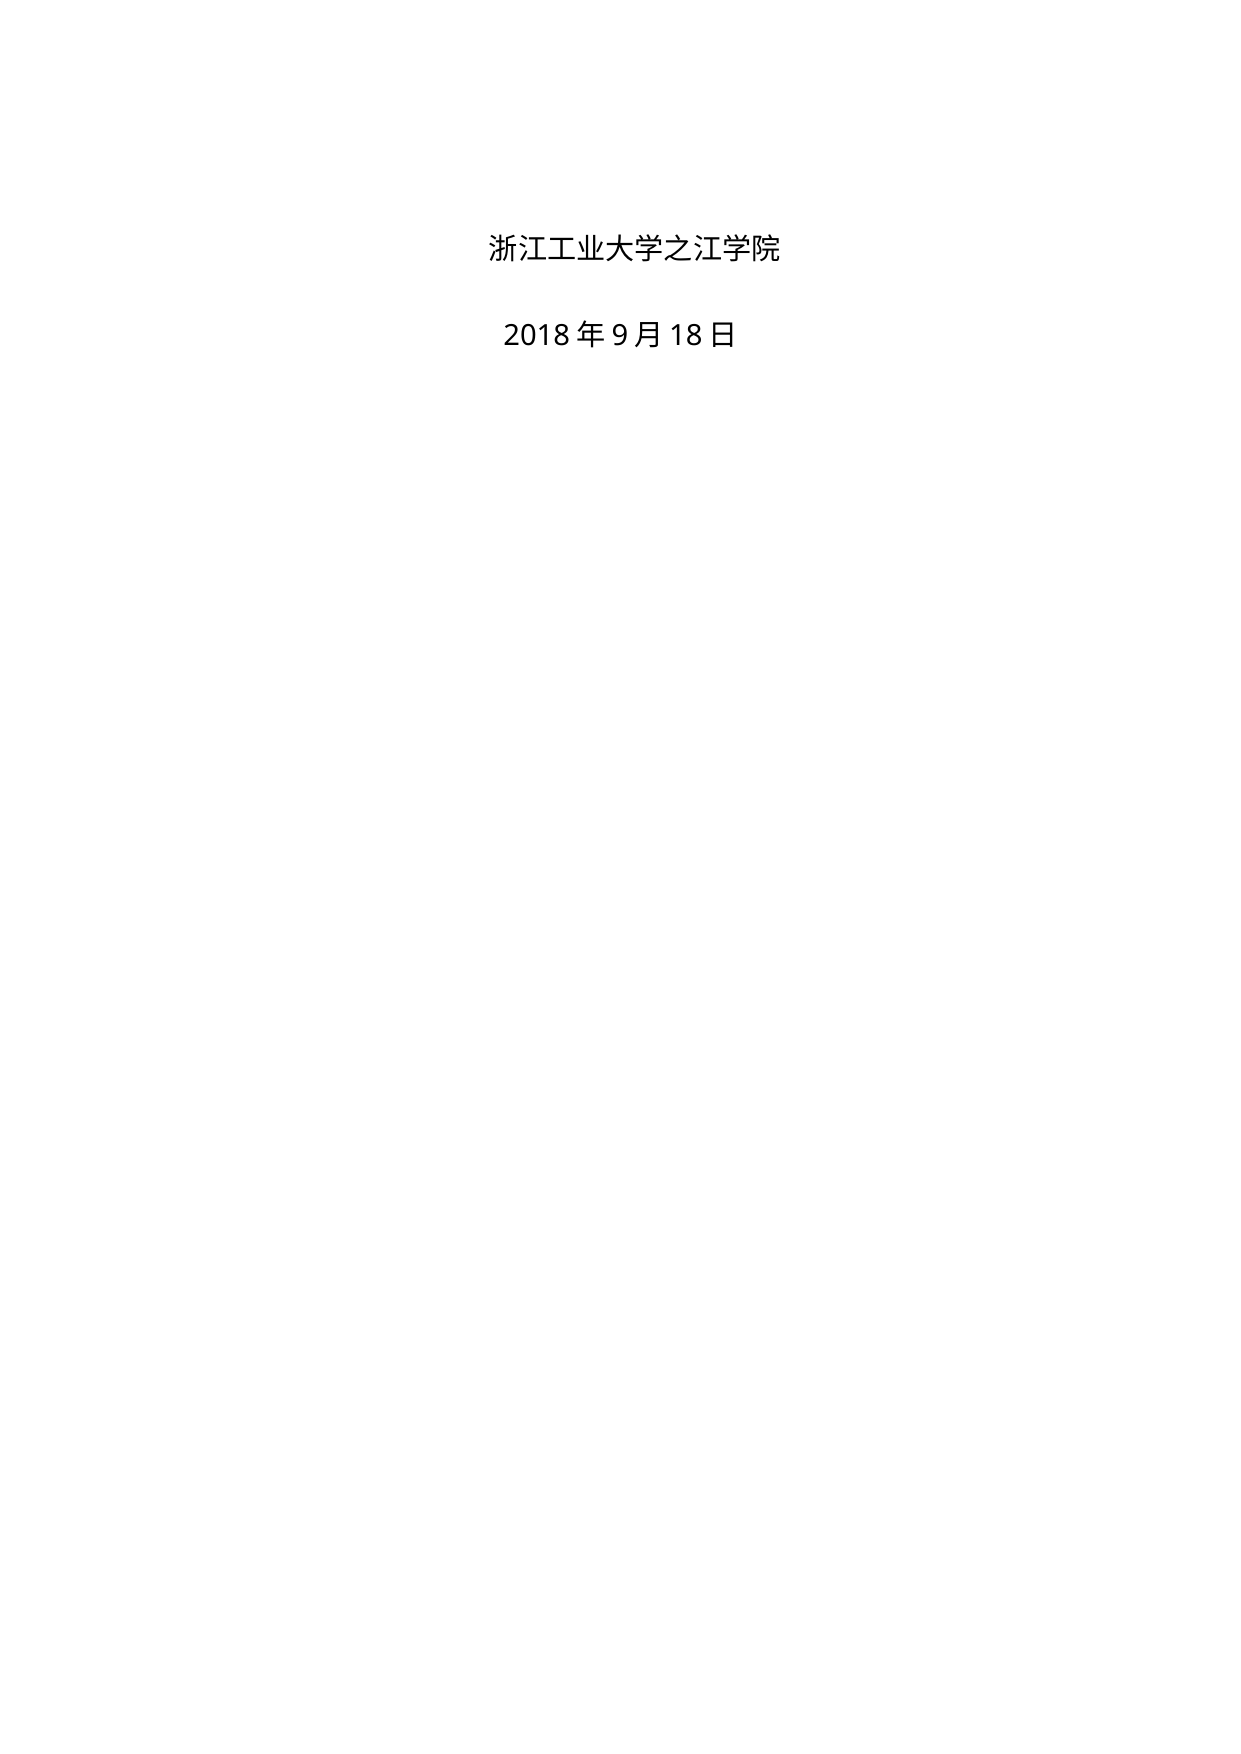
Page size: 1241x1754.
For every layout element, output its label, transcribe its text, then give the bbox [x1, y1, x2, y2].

text 浙江工业大学之江学院 [187, 214, 1107, 279]
text 2018年9月18日 [187, 300, 1107, 365]
